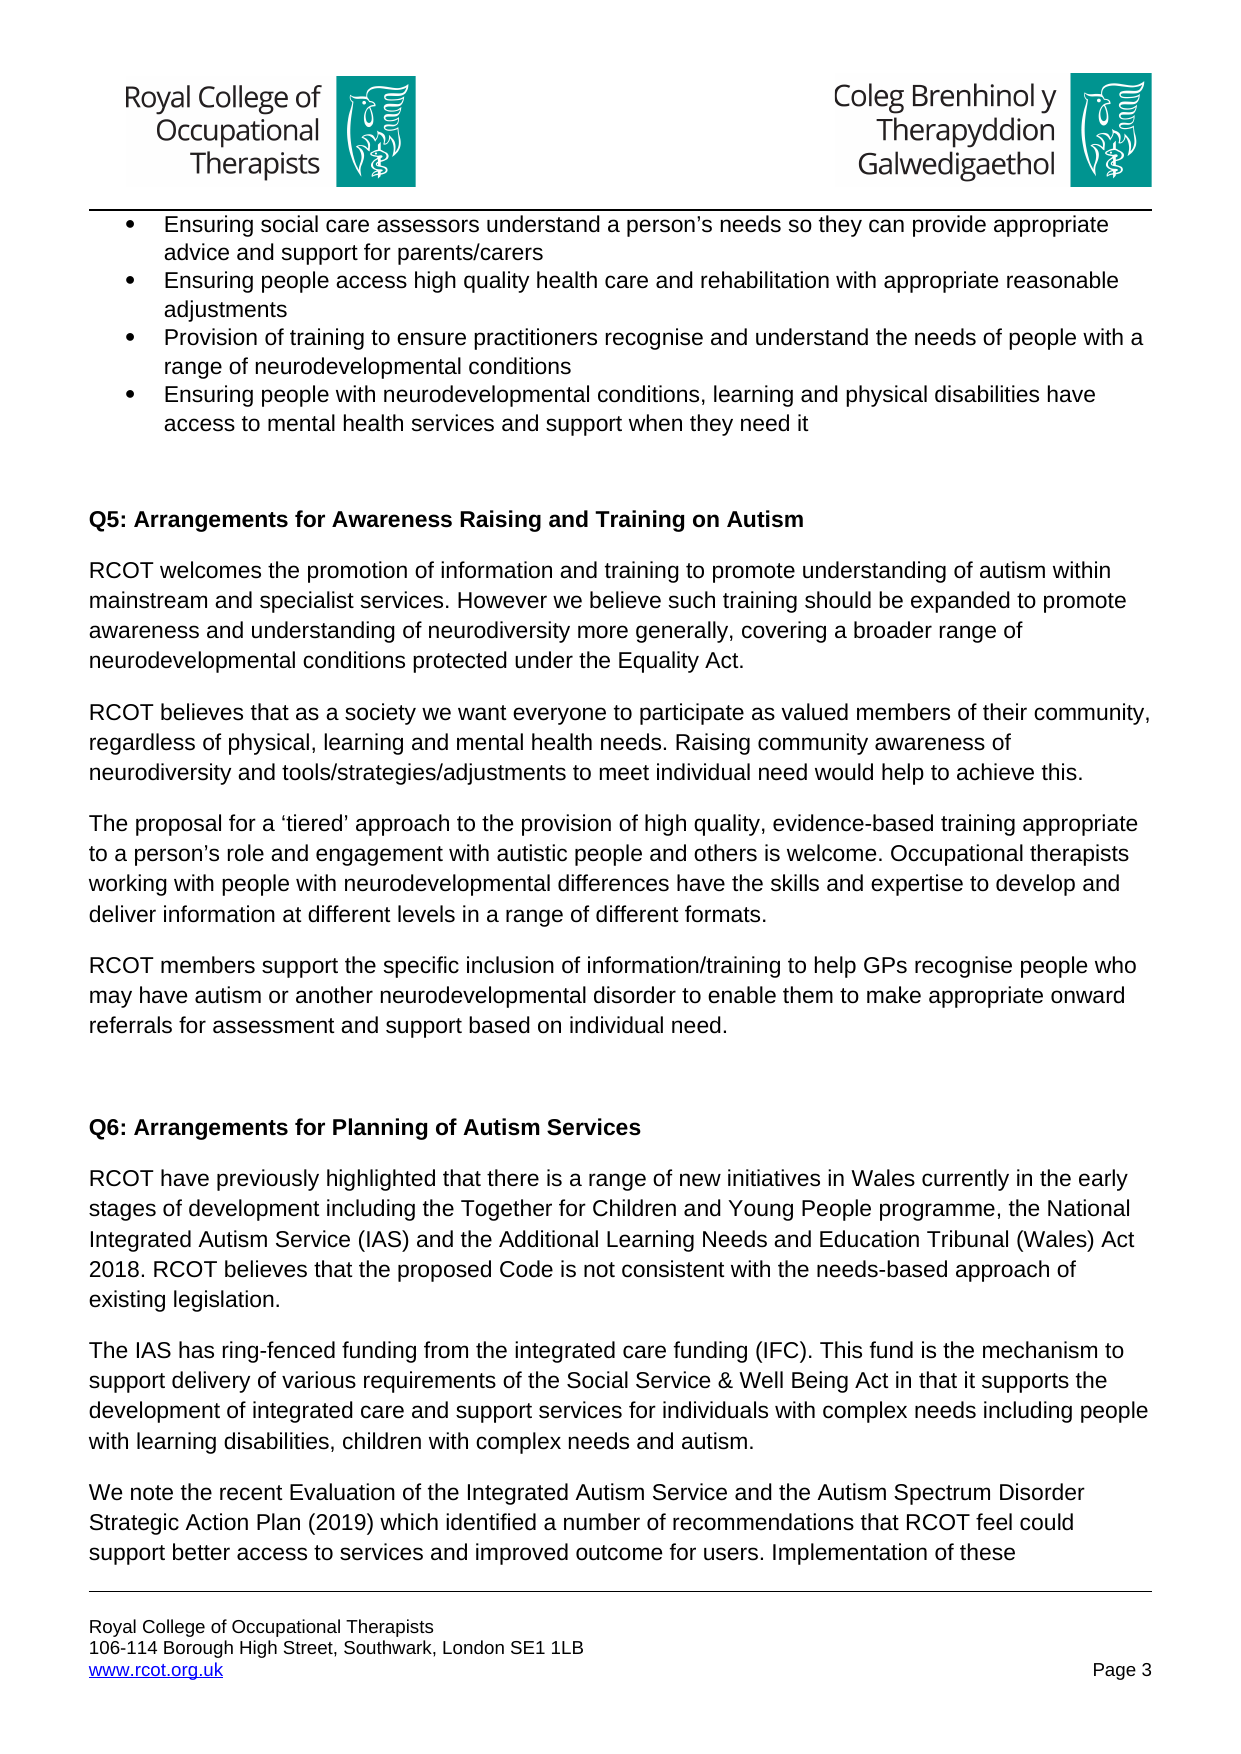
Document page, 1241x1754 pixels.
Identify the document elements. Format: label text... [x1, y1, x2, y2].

list Ensuring people with neurodevelopmental conditions, learning and physical disabilities have access to mental health services and support when they need it [126, 381, 1152, 436]
text Q6: Arrangements for Planning of Autism Services [89, 1114, 1152, 1140]
text Q5: Arrangements for Awareness Raising and Training on Autism [89, 506, 1152, 532]
text The IAS has ring-fenced funding from the integrated care funding (IFC). This fund is the mechanism to support delivery of various requirements of the Social Service & Well Being Act in that it supports the development of integrated care and support services for individuals with complex needs including people with learning disabilities, children with complex needs and autism. [89, 1337, 1152, 1454]
text The proposal for a ‘tiered’ approach to the provision of high quality, evidence-based training appropriate to a person’s role and engagement with autistic people and others is welcome. Occupational therapists working with people with neurodevelopmental differences have the skills and expertise to develop and deliver information at different levels in a range of different formats. [89, 810, 1152, 927]
text RCOT members support the specific inclusion of information/training to help GPs recognise people who may have autism or another neurodevelopmental disorder to enable them to make appropriate onward referrals for assessment and support based on individual need. [89, 952, 1152, 1038]
picture [834, 73, 1152, 187]
text RCOT welcomes the promotion of information and training to promote understanding of autism within mainstream and specialist services. However we believe such training should be expanded to promote awareness and understanding of neurodiversity more generally, covering a broader range of neurodevelopmental conditions protected under the Equality Act. [89, 557, 1152, 674]
list Provision of training to ensure practitioners recognise and understand the needs of people with a range of neurodevelopmental conditions [126, 324, 1152, 379]
text RCOT believes that as a society we want everyone to participate as valued members of their community, regardless of physical, learning and mental health needs. Raising community awareness of neurodiversity and tools/strategies/adjustments to meet individual need would help to achieve this. [89, 698, 1152, 785]
text RCOT have previously highlighted that there is a range of new initiatives in Wales currently in the early stages of development including the Together for Children and Young People programme, the National Integrated Autism Service (IAS) and the Additional Learning Needs and Education Tribunal (Wales) Act 2018. RCOT believes that the proposed Code is not consistent with the needs-based approach of existing legislation. [89, 1165, 1152, 1312]
list Ensuring social care assessors understand a person’s needs so they can provide appropriate advice and support for parents/carers [126, 211, 1152, 265]
picture [126, 76, 416, 187]
list Ensuring people access high quality health care and rehabilitation with appropriate reasonable adjustments [126, 267, 1152, 322]
